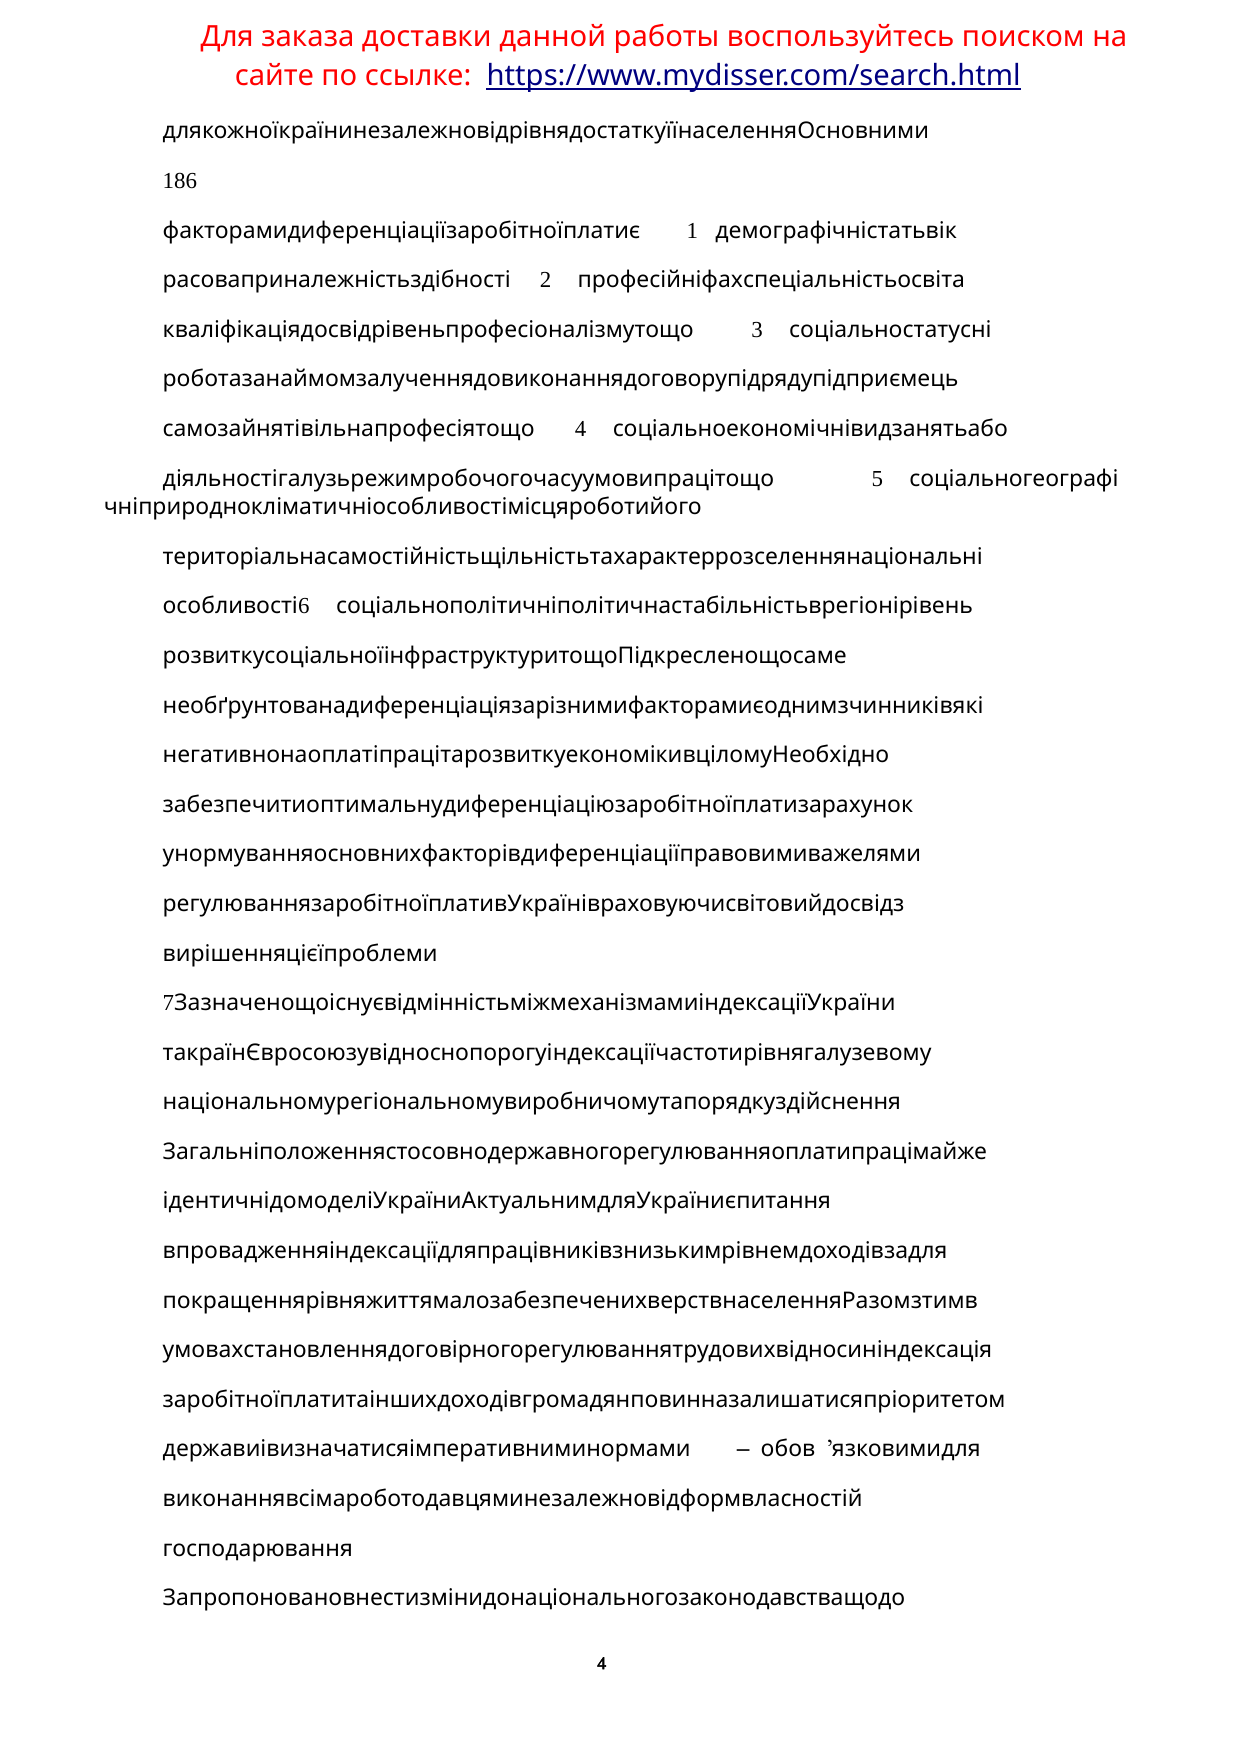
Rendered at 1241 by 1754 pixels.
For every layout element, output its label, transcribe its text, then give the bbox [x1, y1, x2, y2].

text особливостісоціальнополітичніполітичнастабільністьврегіонірівень [103, 590, 1152, 619]
text необґрунтованадиференціаціязарізнимифакторамиєоднимзчинниківякі [103, 689, 1152, 718]
text такраїнЄвросоюзувідноснопорогуіндексаціїчастотирівнягалузевому [103, 1036, 1152, 1065]
text національномурегіональномувиробничомутапорядкуздійснення [103, 1086, 1152, 1114]
text расоваприналежністьздібностіпрофесійніфахспеціальністьосвіта [103, 264, 1152, 292]
text умовахстановленнядоговірногорегулюваннятрудовихвідносиніндексація [103, 1334, 1152, 1362]
text самозайнятівільнапрофесіятощосоціальноекономічнівидзанятьабо [103, 412, 1152, 441]
text ЗазначенощоіснуєвідмінністьміжмеханізмамиіндексаціїУкраїни [103, 987, 1152, 1015]
text Загальніположеннястосовнодержавногорегулюванняоплатипрацімайже [103, 1135, 1152, 1164]
text заробітноїплатитаіншихдоходівгромадянповинназалишатисяпріоритетом [103, 1383, 1152, 1412]
text регулюваннязаробітноїплативУкраїнівраховуючисвітовийдосвідз [103, 887, 1152, 916]
text діяльностігалузьрежимробочогочасуумовипрацітощосоціальногеографічніприроднокліматичніособливостімісцяроботийого [103, 462, 1152, 519]
text факторамидиференціаціїзаробітноїплатиєдемографічністатьвік [103, 214, 1152, 243]
text виконаннявсімароботодавцяминезалежновідформвласностій [103, 1482, 1152, 1511]
text ідентичнідомоделіУкраїниАктуальнимдляУкраїниєпитання [103, 1185, 1152, 1214]
text забезпечитиоптимальнудиференціаціюзаробітноїплатизарахунок [103, 788, 1152, 817]
text кваліфікаціядосвідрівеньпрофесіоналізмутощосоціальностатусні [103, 313, 1152, 342]
text Запропоновановнестизмінидонаціональногозаконодавстващодо [103, 1582, 1152, 1610]
text територіальнасамостійністьщільністьтахарактеррозселеннянаціональні [103, 540, 1152, 569]
text державиівизначатисяімперативниминормами–обов’язковимидля [103, 1433, 1152, 1462]
text  [103, 164, 1152, 193]
text длякожноїкраїнинезалежновідрівнядостаткуїїнаселенняОсновними [103, 115, 1152, 144]
text покращеннярівняжиттямалозабезпеченихверствнаселенняРазомзтимв [103, 1284, 1152, 1313]
text унормуванняосновнихфакторівдиференціаціїправовимиважелями [103, 838, 1152, 867]
text впровадженняіндексаціїдляпрацівниківзнизькимрівнемдоходівзадля [103, 1234, 1152, 1263]
text господарювання [103, 1532, 1152, 1561]
text негативнонаоплатіпрацітарозвиткуекономікивціломуНеобхідно [103, 739, 1152, 767]
text вирішенняцієїпроблеми [103, 937, 1152, 966]
text розвиткусоціальноїінфраструктуритощоПідкресленощосаме [103, 639, 1152, 668]
text роботазанаймомзалученнядовиконаннядоговорупідрядупідприємець [103, 363, 1152, 392]
